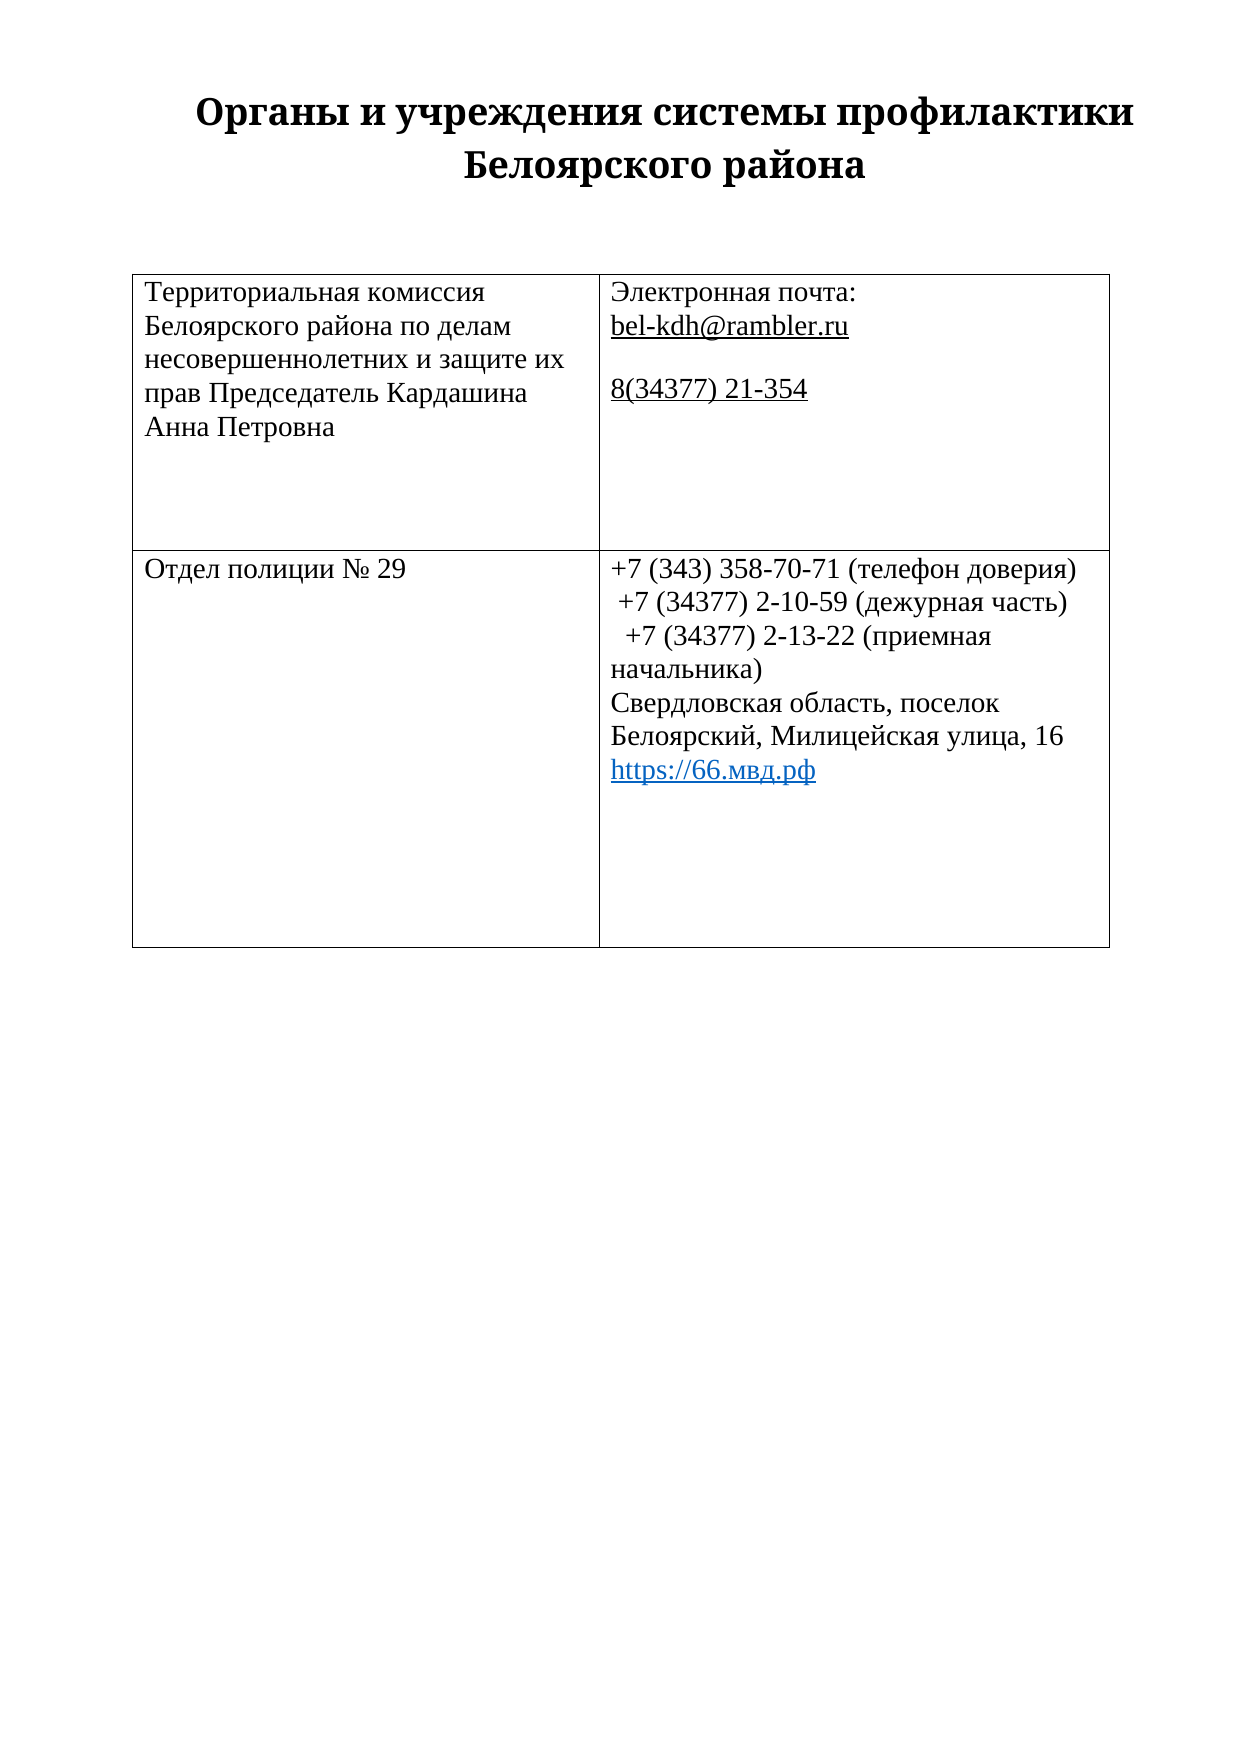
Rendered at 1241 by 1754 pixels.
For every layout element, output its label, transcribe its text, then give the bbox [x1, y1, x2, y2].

table_cell +7 (343) 358-70-71 (телефон доверия) +7 (34377) 2-10-59 (дежурная часть) +7 (34377) 2-13-22 (приемная начальника) Свердловская область, поселок Белоярский, Милицейская улица, 16 https://66.мвд.рф [600, 551, 1109, 947]
text Органы и учреждения системы профилактики Белоярского района [177, 91, 1152, 189]
table_cell Отдел полиции № 29 [133, 551, 599, 947]
table_header Электронная почта: bel-kdh@rambler.ru 8(34377) 21-354 [600, 275, 1109, 550]
table_header Территориальная комиссия Белоярского района по делам несовершеннолетних и защите их прав Председатель Кардашина Анна Петровна [133, 275, 599, 550]
